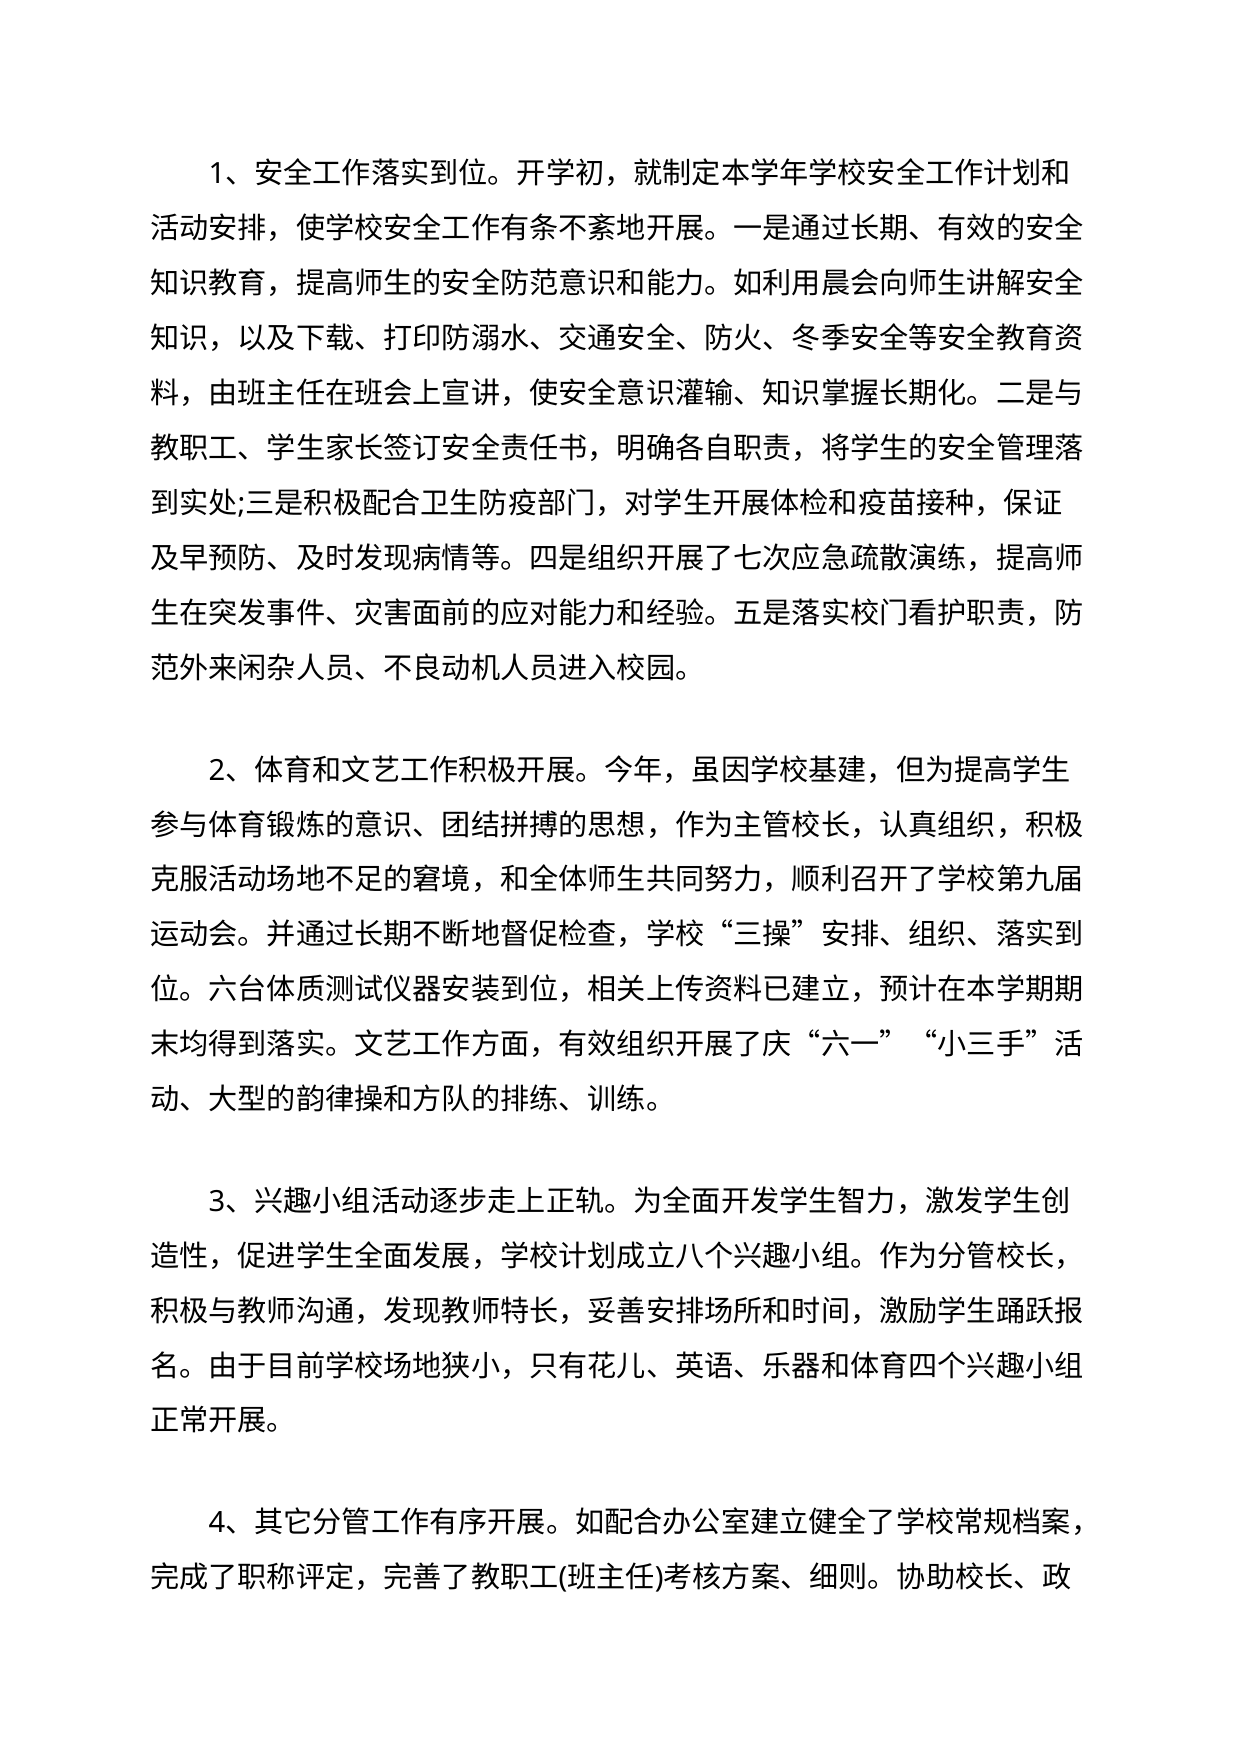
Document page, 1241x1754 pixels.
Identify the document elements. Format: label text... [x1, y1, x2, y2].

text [150, 1499, 1090, 1596]
text 2、体育和文艺工作积极开展。今年，虽因学校基建，但为提高学生参与体育锻炼的意识、团结拼搏的思想，作为主管校长，认真组织，积极克服活动场地不足的窘境，和全体师生共同努力，顺利召开了学校第九届运动会。并通过长期不断地督促检查，学校“三操”安排、组织、落实到位。六台体质测试仪器安装到位，相关上传资料已建立，预计在本学期期末均得到落实。文艺工作方面，有效组织开展了庆“六一”“小三手”活动、大型的韵律操和方队的排练、训练。 [150, 746, 1090, 1118]
text 1、安全工作落实到位。开学初，就制定本学年学校安全工作计划和活动安排，使学校安全工作有条不紊地开展。一是通过长期、有效的安全知识教育，提高师生的安全防范意识和能力。如利用晨会向师生讲解安全知识，以及下载、打印防溺水、交通安全、防火、冬季安全等安全教育资料，由班主任在班会上宣讲，使安全意识灌输、知识掌握长期化。二是与教职工、学生家长签订安全责任书，明确各自职责，将学生的安全管理落到实处;三是积极配合卫生防疫部门，对学生开展体检和疫苗接种，保证及早预防、及时发现病情等。四是组织开展了七次应急疏散演练，提高师生在突发事件、灾害面前的应对能力和经验。五是落实校门看护职责，防范外来闲杂人员、不良动机人员进入校园。 [150, 150, 1090, 687]
text 3、兴趣小组活动逐步走上正轨。为全面开发学生智力，激发学生创造性，促进学生全面发展，学校计划成立八个兴趣小组。作为分管校长，积极与教师沟通，发现教师特长，妥善安排场所和时间，激励学生踊跃报名。由于目前学校场地狭小，只有花儿、英语、乐器和体育四个兴趣小组正常开展。 [150, 1177, 1090, 1439]
